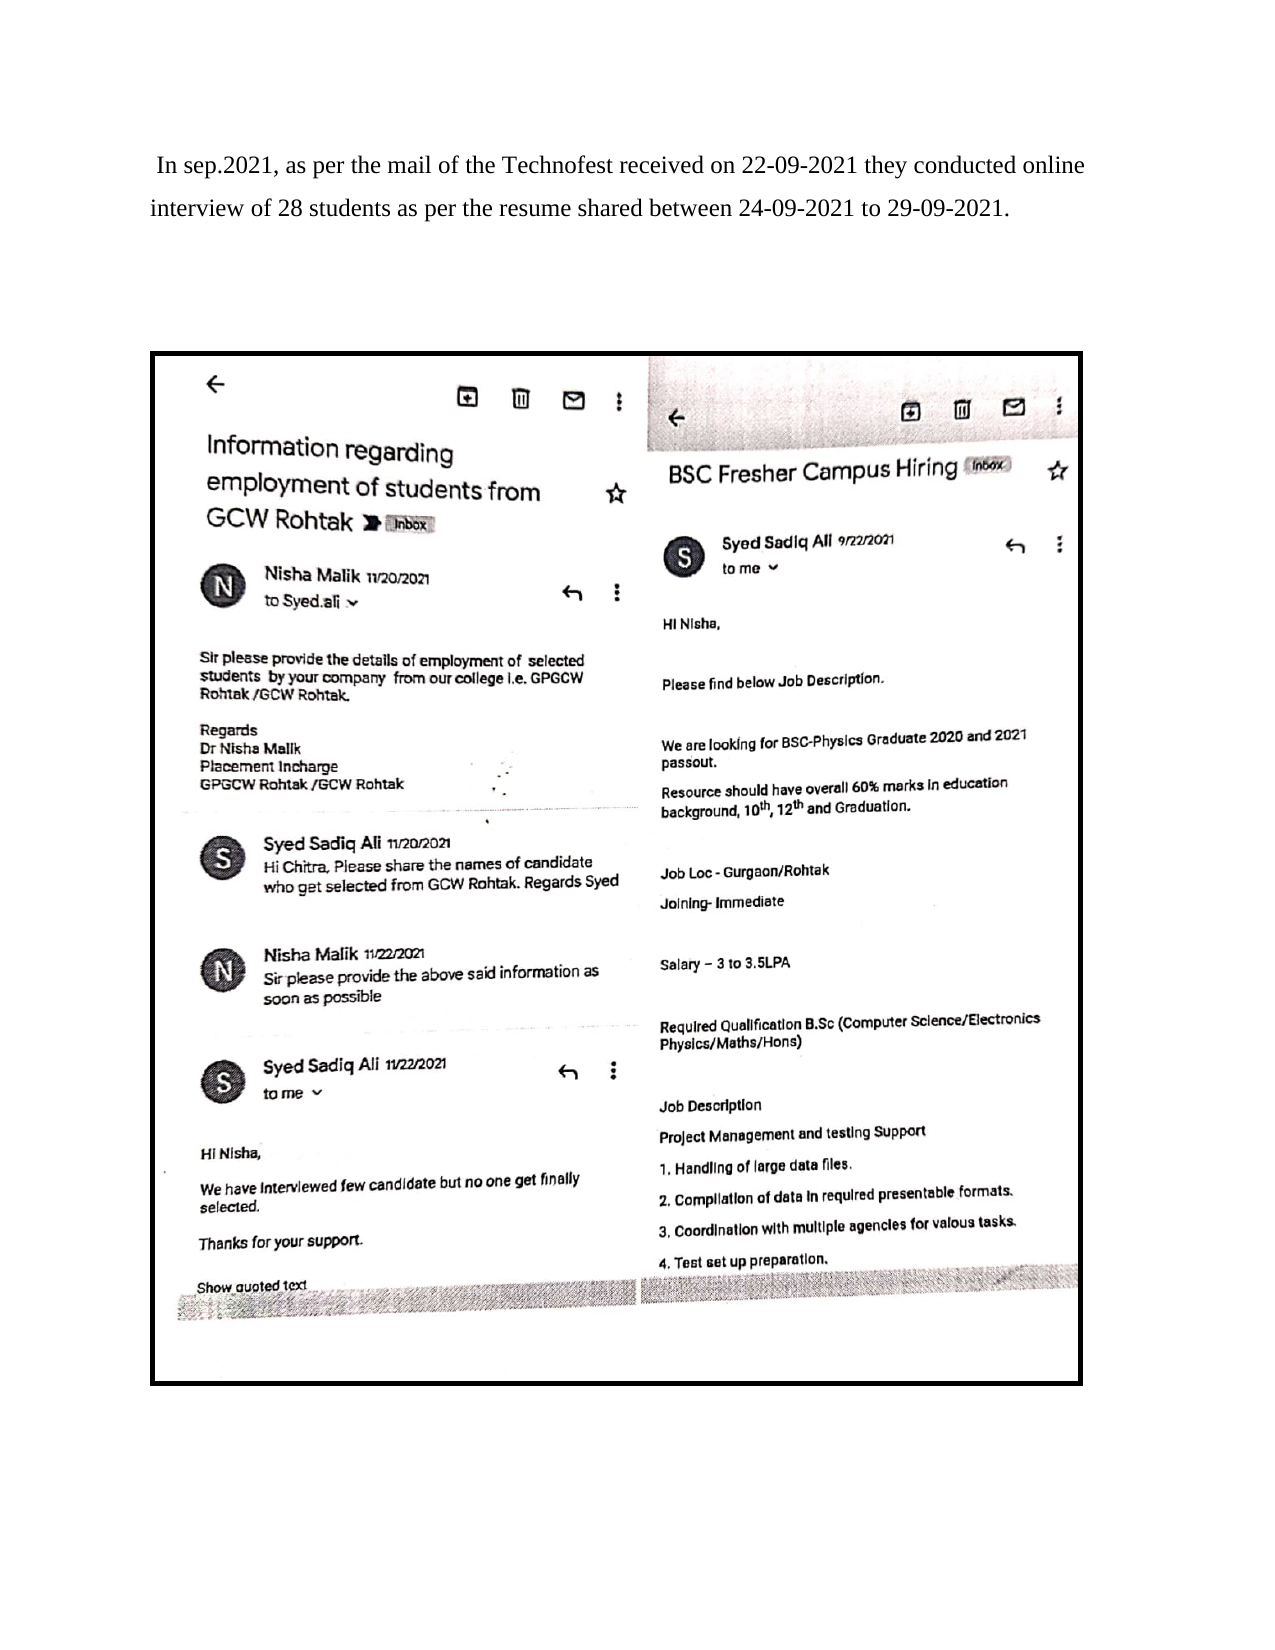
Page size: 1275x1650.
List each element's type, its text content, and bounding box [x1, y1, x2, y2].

text In sep.2021, as per the mail of the Technofest received on 22-09-2021 they conducted online interview of 28 students as per the resume shared between 24-09-2021 to 29-09-2021. [150, 150, 1125, 222]
picture [155, 356, 1078, 1381]
